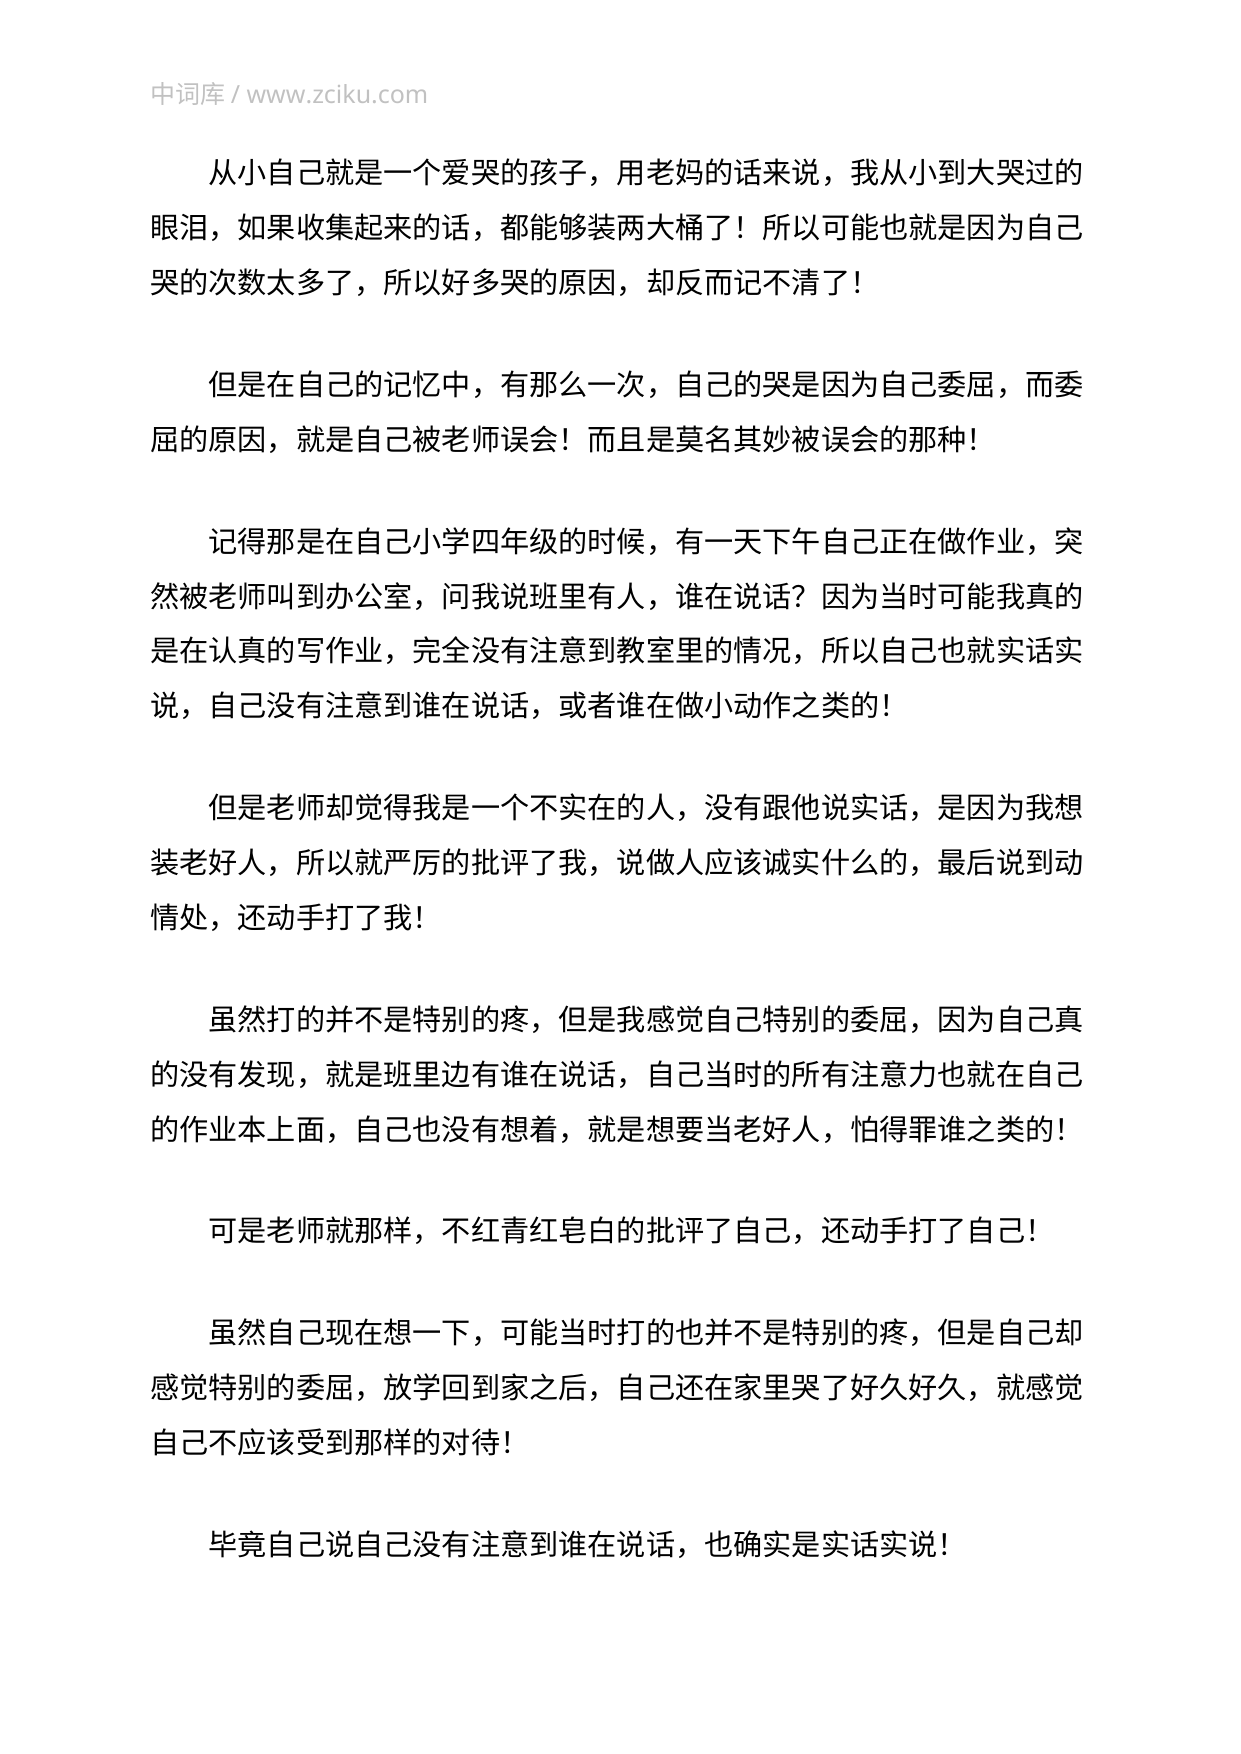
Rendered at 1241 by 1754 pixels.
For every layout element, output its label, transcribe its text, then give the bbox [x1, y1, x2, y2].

text 记得那是在自己小学四年级的时候，有一天下午自己正在做作业，突然被老师叫到办公室，问我说班里有人，谁在说话？因为当时可能我真的是在认真的写作业，完全没有注意到教室里的情况，所以自己也就实话实说，自己没有注意到谁在说话，或者谁在做小动作之类的！ [150, 518, 1090, 725]
text 毕竟自己说自己没有注意到谁在说话，也确实是实话实说！ [150, 1521, 1090, 1563]
text 但是老师却觉得我是一个不实在的人，没有跟他说实话，是因为我想装老好人，所以就严厉的批评了我，说做人应该诚实什么的，最后说到动情处，还动手打了我！ [150, 785, 1090, 937]
text 但是在自己的记忆中，有那么一次，自己的哭是因为自己委屈，而委屈的原因，就是自己被老师误会！而且是莫名其妙被误会的那种！ [150, 362, 1090, 459]
text 虽然自己现在想一下，可能当时打的也并不是特别的疼，但是自己却感觉特别的委屈，放学回到家之后，自己还在家里哭了好久好久，就感觉自己不应该受到那样的对待！ [150, 1309, 1090, 1462]
text 可是老师就那样，不红青红皂白的批评了自己，还动手打了自己！ [150, 1208, 1090, 1250]
text 从小自己就是一个爱哭的孩子，用老妈的话来说，我从小到大哭过的眼泪，如果收集起来的话，都能够装两大桶了！所以可能也就是因为自己哭的次数太多了，所以好多哭的原因，却反而记不清了！ [150, 150, 1090, 302]
text 虽然打的并不是特别的疼，但是我感觉自己特别的委屈，因为自己真的没有发现，就是班里边有谁在说话，自己当时的所有注意力也就在自己的作业本上面，自己也没有想着，就是想要当老好人，怕得罪谁之类的！ [150, 996, 1090, 1148]
